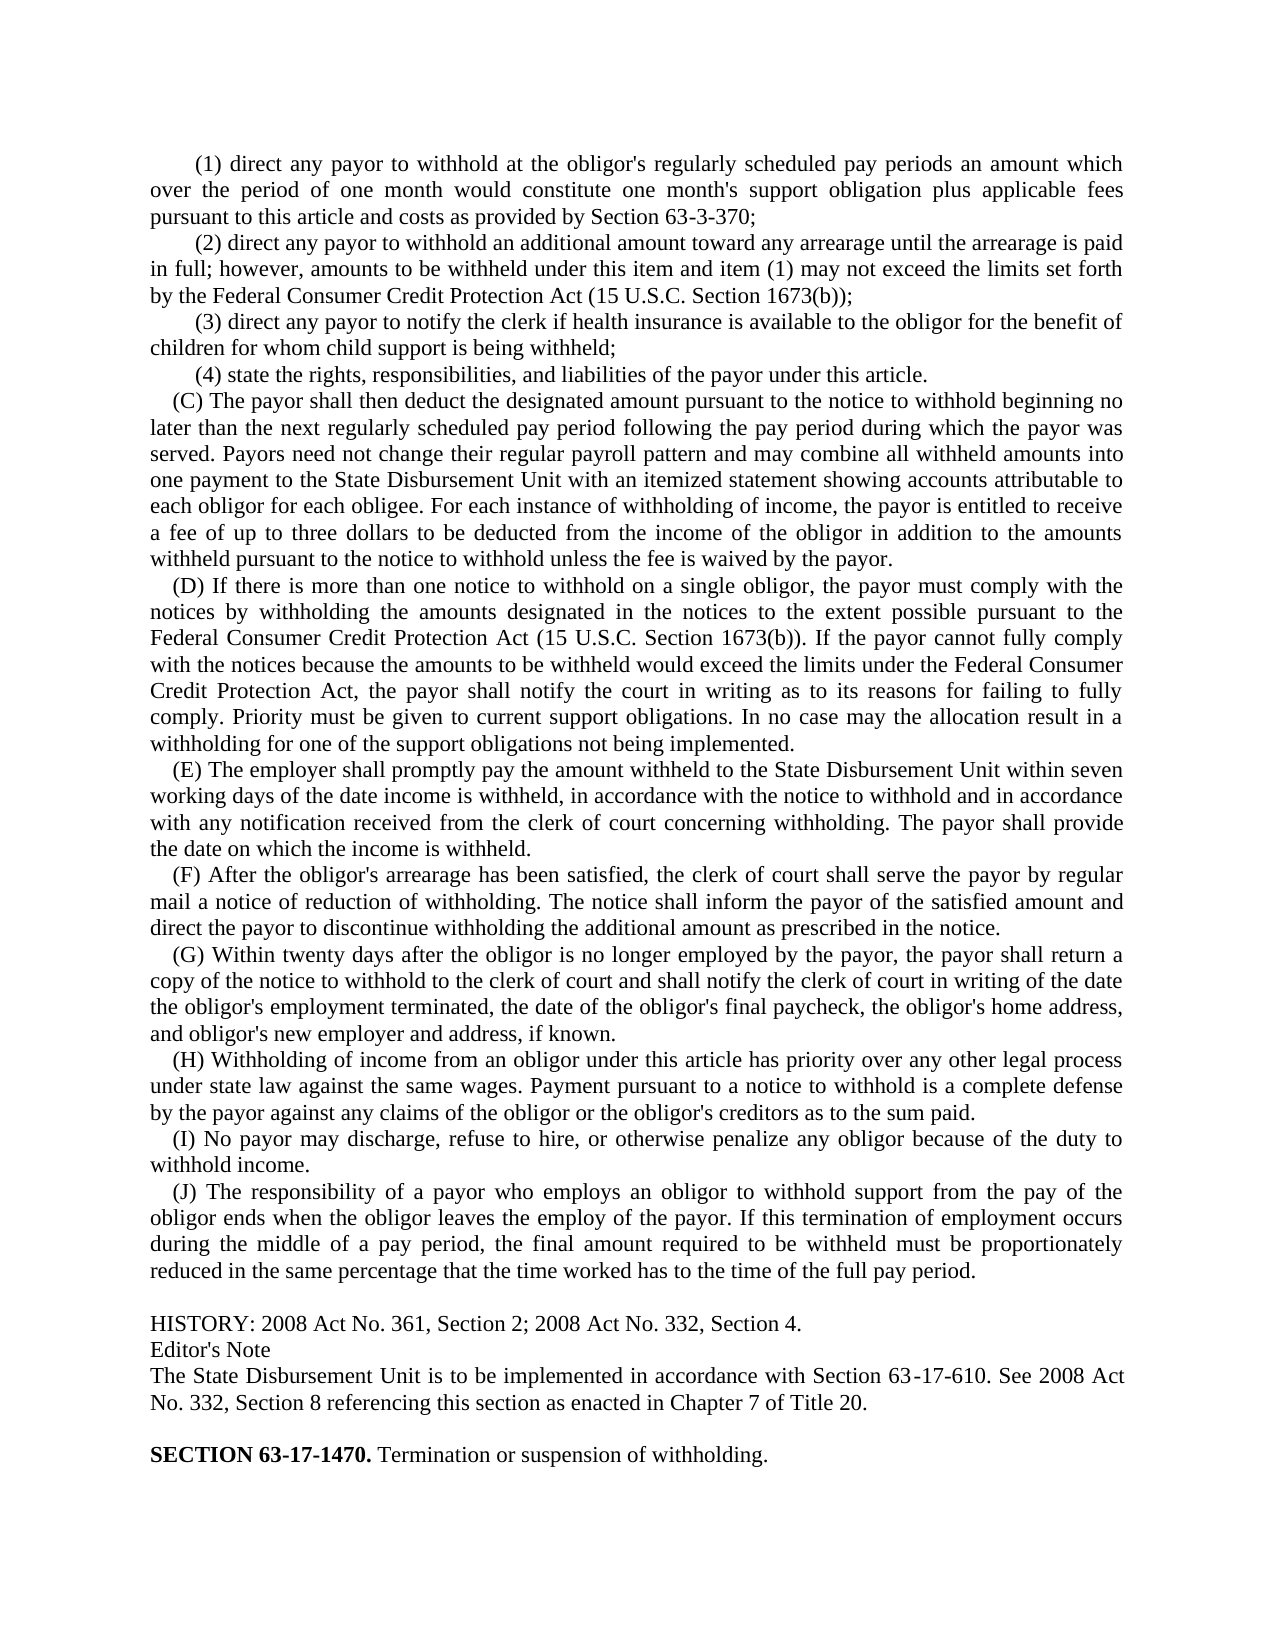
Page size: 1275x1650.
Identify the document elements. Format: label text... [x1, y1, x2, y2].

text (C) The payor shall then deduct the designated amount pursuant to the notice to withhold beginning no later than the next regularly scheduled pay period following the pay period during which the payor was served. Payors need not change their regular payroll pattern and may combine all withheld amounts into one payment to the State Disbursement Unit with an itemized statement showing accounts attributable to each obligor for each obligee. For each instance of withholding of income, the payor is entitled to receive a fee of up to three dollars to be deducted from the income of the obligor in addition to the amounts withheld pursuant to the notice to withhold unless the fee is waived by the payor. [150, 387, 1125, 572]
text Editor's Note [150, 1336, 1125, 1362]
text HISTORY: 2008 Act No. 361, Section 2; 2008 Act No. 332, Section 4. [150, 1309, 1125, 1336]
text The State Disbursement Unit is to be implemented in accordance with Section 63-17-610. See 2008 Act No. 332, Section 8 referencing this section as enacted in Chapter 7 of Title 20. [150, 1362, 1125, 1415]
text (D) If there is more than one notice to withhold on a single obligor, the payor must comply with the notices by withholding the amounts designated in the notices to the extent possible pursuant to the Federal Consumer Credit Protection Act (15 U.S.C. Section 1673(b)). If the payor cannot fully comply with the notices because the amounts to be withheld would exceed the limits under the Federal Consumer Credit Protection Act, the payor shall notify the court in writing as to its reasons for failing to fully comply. Priority must be given to current support obligations. In no case may the allocation result in a withholding for one of the support obligations not being implemented. [150, 572, 1125, 756]
text SECTION 63-17-1470. Termination or suspension of withholding. [150, 1441, 1125, 1468]
text (1) direct any payor to withhold at the obligor's regularly scheduled pay periods an amount which over the period of one month would constitute one month's support obligation plus applicable fees pursuant to this article and costs as provided by Section 63-3-370; [150, 150, 1125, 229]
text (H) Withholding of income from an obligor under this article has priority over any other legal process under state law against the same wages. Payment pursuant to a notice to withhold is a complete defense by the payor against any claims of the obligor or the obligor's creditors as to the sum paid. [150, 1046, 1125, 1125]
text (F) After the obligor's arrearage has been satisfied, the clerk of court shall serve the payor by regular mail a notice of reduction of withholding. The notice shall inform the payor of the satisfied amount and direct the payor to discontinue withholding the additional amount as prescribed in the notice. [150, 862, 1125, 941]
text (3) direct any payor to notify the clerk if health insurance is available to the obligor for the benefit of children for whom child support is being withheld; [150, 308, 1125, 361]
text (J) The responsibility of a payor who employs an obligor to withhold support from the pay of the obligor ends when the obligor leaves the employ of the payor. If this termination of employment occurs during the middle of a pay period, the final amount required to be withheld must be proportionately reduced in the same percentage that the time worked has to the time of the full pay period. [150, 1178, 1125, 1283]
text (G) Within twenty days after the obligor is no longer employed by the payor, the payor shall return a copy of the notice to withhold to the clerk of court and shall notify the clerk of court in writing of the date the obligor's employment terminated, the date of the obligor's final paycheck, the obligor's home address, and obligor's new employer and address, if known. [150, 941, 1125, 1046]
text (I) No payor may discharge, refuse to hire, or otherwise penalize any obligor because of the duty to withhold income. [150, 1125, 1125, 1178]
text (4) state the rights, responsibilities, and liabilities of the payor under this article. [150, 361, 1125, 387]
text (2) direct any payor to withhold an additional amount toward any arrearage until the arrearage is paid in full; however, amounts to be withheld under this item and item (1) may not exceed the limits set forth by the Federal Consumer Credit Protection Act (15 U.S.C. Section 1673(b)); [150, 229, 1125, 308]
text (E) The employer shall promptly pay the amount withheld to the State Disbursement Unit within seven working days of the date income is withheld, in accordance with the notice to withhold and in accordance with any notification received from the clerk of court concerning withholding. The payor shall provide the date on which the income is withheld. [150, 756, 1125, 862]
